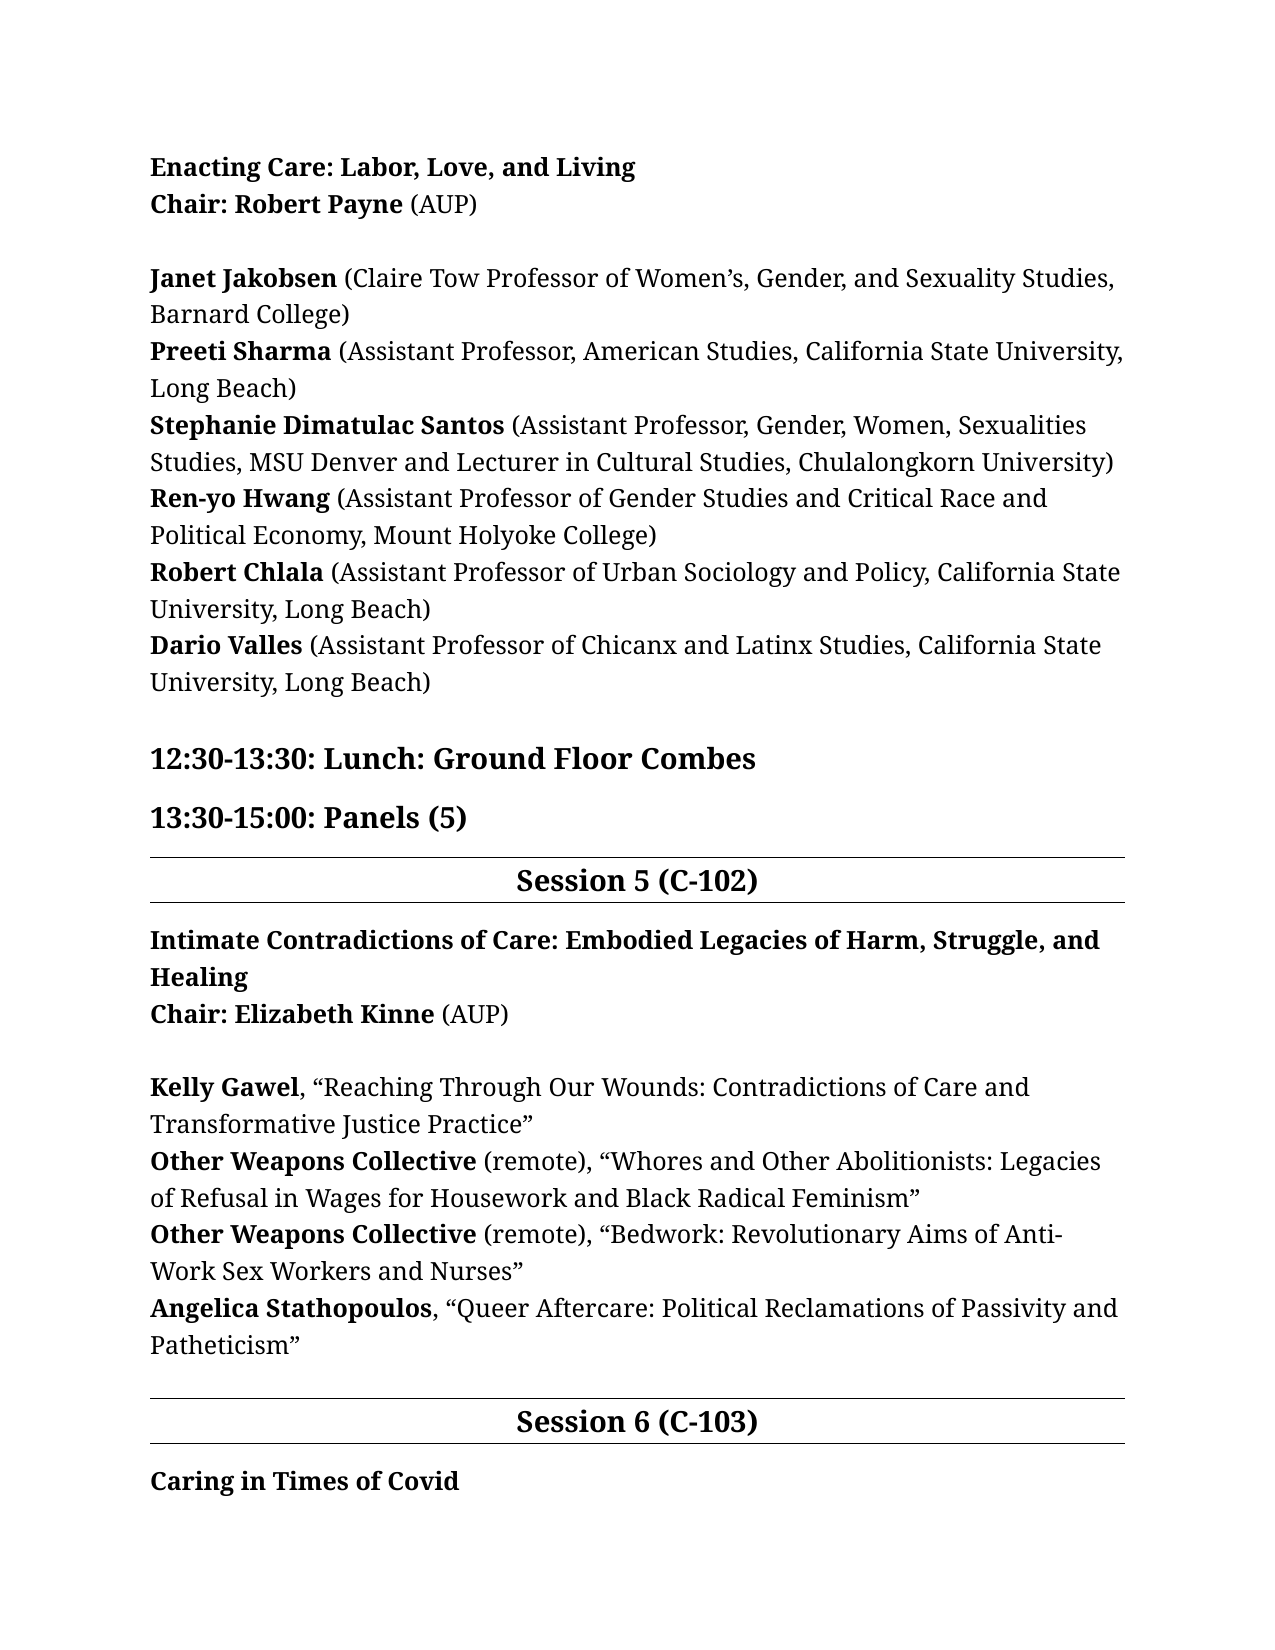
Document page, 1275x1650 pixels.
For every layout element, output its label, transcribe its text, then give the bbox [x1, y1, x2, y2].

text Enacting Care: Labor, Love, and Living [150, 150, 1125, 184]
text Caring in Times of Covid [150, 1464, 1125, 1498]
text Chair: Elizabeth Kinne (AUP) [150, 997, 1125, 1031]
text Chair: Robert Payne (AUP) [150, 187, 1125, 221]
text Dario Valles (Assistant Professor of Chicanx and Latinx Studies, California State University, Long Beach) [150, 628, 1125, 699]
text Intimate Contradictions of Care: Embodied Legacies of Harm, Struggle, and Healing [150, 923, 1125, 994]
text 12:30-13:30: Lunch: Ground Floor Combes [150, 738, 1125, 778]
text Session 6 (C-103) [150, 1399, 1125, 1443]
text 13:30-15:00: Panels (5) [150, 798, 1125, 837]
text Ren-yo Hwang (Assistant Professor of Gender Studies and Critical Race and Political Economy, Mount Holyoke College) [150, 481, 1125, 552]
text Kelly Gawel, “Reaching Through Our Wounds: Contradictions of Care and Transformative Justice Practice” [150, 1070, 1125, 1141]
text Session 5 (C-102) [150, 858, 1125, 902]
text Preeti Sharma (Assistant Professor, American Studies, California State University, Long Beach) [150, 334, 1125, 405]
text Angelica Stathopoulos, “Queer Aftercare: Political Reclamations of Passivity and Patheticism” [150, 1291, 1125, 1362]
text Other Weapons Collective (remote), “Bedwork: Revolutionary Aims of Anti-Work Sex Workers and Nurses” [150, 1217, 1125, 1288]
text Robert Chlala (Assistant Professor of Urban Sociology and Policy, California State University, Long Beach) [150, 554, 1125, 625]
text Janet Jakobsen (Claire Tow Professor of Women’s, Gender, and Sexuality Studies, Barnard College) [150, 260, 1125, 331]
text Other Weapons Collective (remote), “Whores and Other Abolitionists: Legacies of Refusal in Wages for Housework and Black Radical Feminism” [150, 1144, 1125, 1214]
text Stephanie Dimatulac Santos (Assistant Professor, Gender, Women, Sexualities Studies, MSU Denver and Lecturer in Cultural Studies, Chulalongkorn University) [150, 407, 1125, 478]
